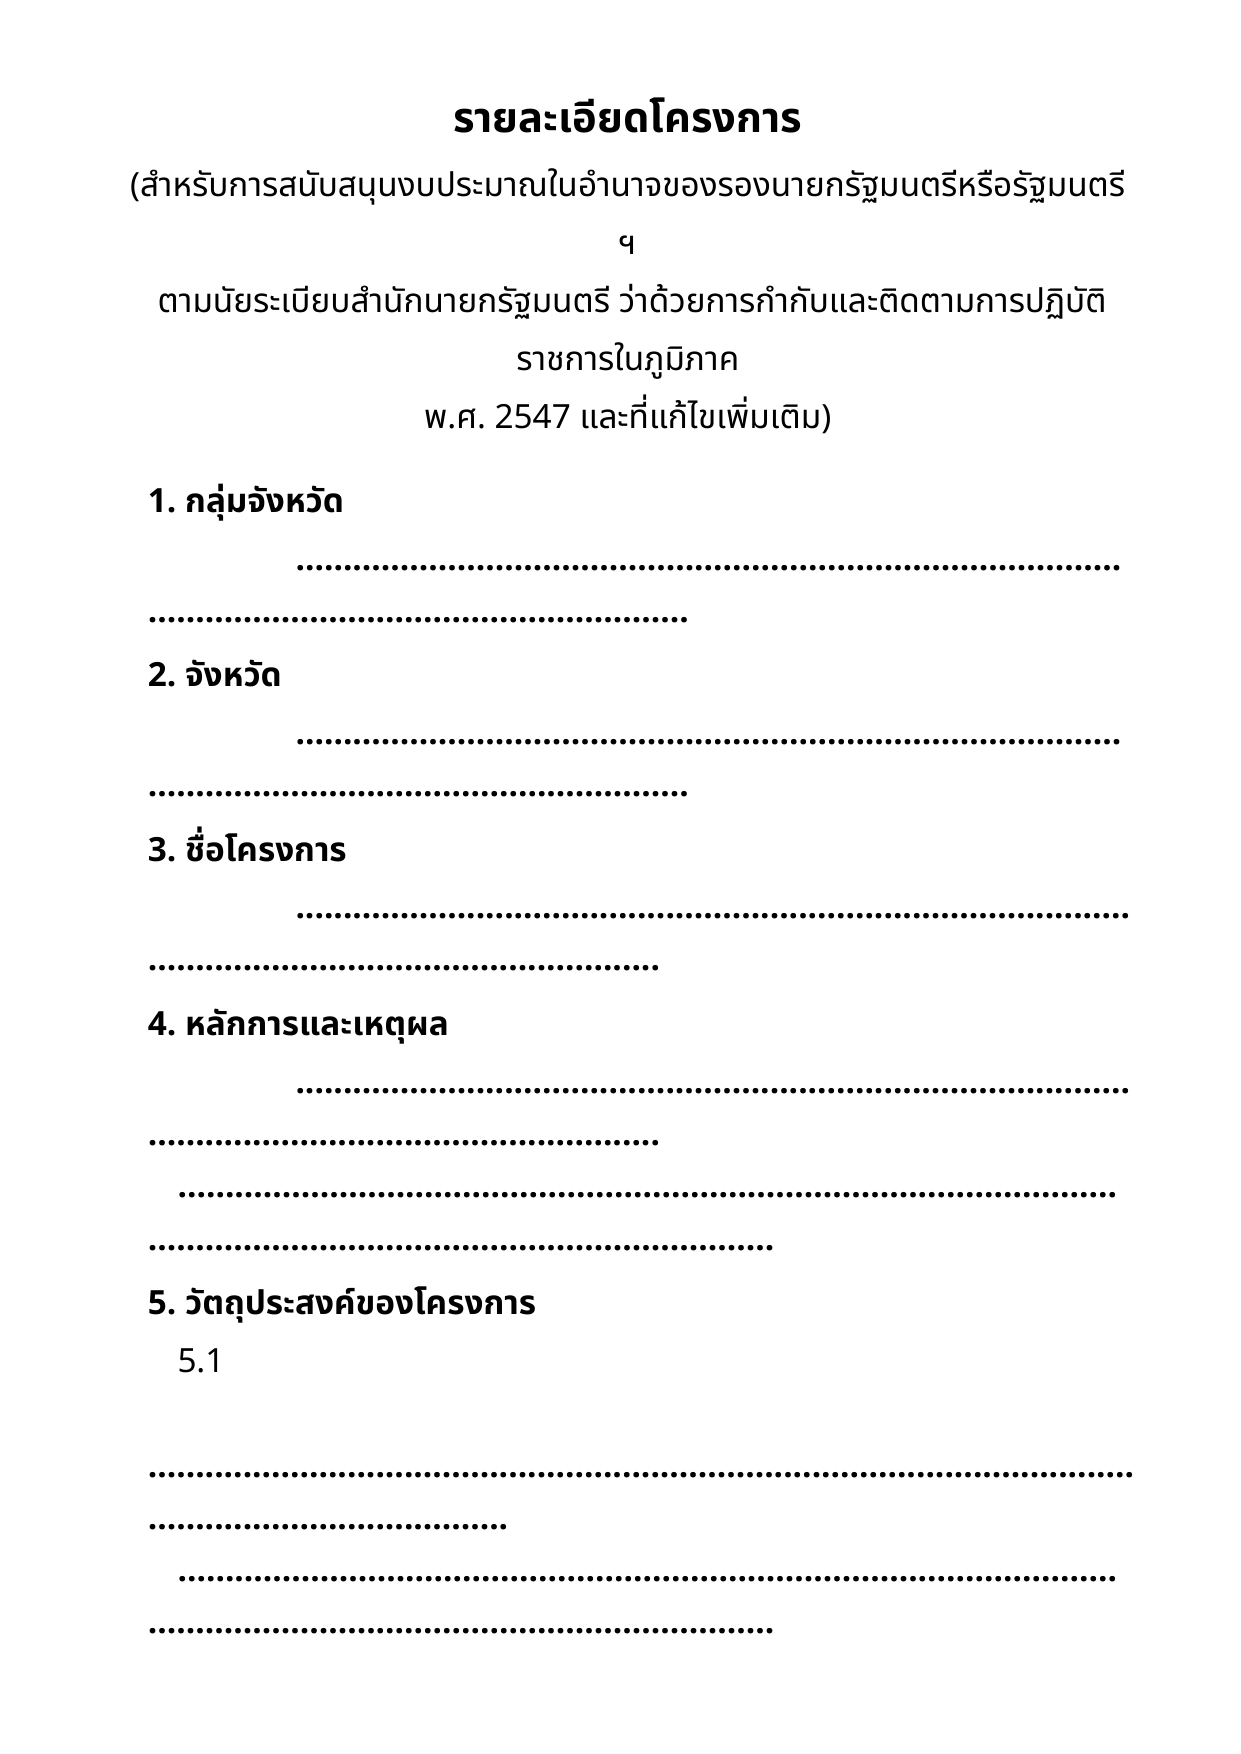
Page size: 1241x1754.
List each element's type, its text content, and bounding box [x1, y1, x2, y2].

text .............................................................................................................................................. [148, 1058, 1137, 1156]
text 2. จังหวัด ……………………………………………………………………………………………………………………………… [148, 651, 1137, 806]
text (สำหรับการสนับสนุนงบประมาณในอำนาจของรองนายกรัฐมนตรีหรือรัฐมนตรี ฯ [118, 161, 1137, 269]
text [148, 1546, 1137, 1644]
text 3. ชื่อโครงการ .............................................................................................................................................. [148, 826, 1137, 981]
text รายละเอียดโครงการ [118, 89, 1137, 152]
text 5. วัตถุประสงค์ของโครงการ [148, 1279, 1137, 1330]
text 1. กลุ่มจังหวัด ……………………………………………………………………………………………………………………………… [148, 477, 1137, 632]
text 4. หลักการและเหตุผล [148, 1000, 1137, 1050]
text ตามนัยระเบียบสำนักนายกรัฐมนตรี ว่าด้วยการกำกับและติดตามการปฏิบัติราชการในภูมิภาค [118, 277, 1137, 385]
text 5.1 .............................................................................................................................................. [148, 1337, 1137, 1539]
text พ.ศ. 2547 และที่แก้ไขเพิ่มเติม) [118, 393, 1137, 443]
text ………………………………………………………………………………………………………………………………………………… [148, 1162, 1137, 1260]
